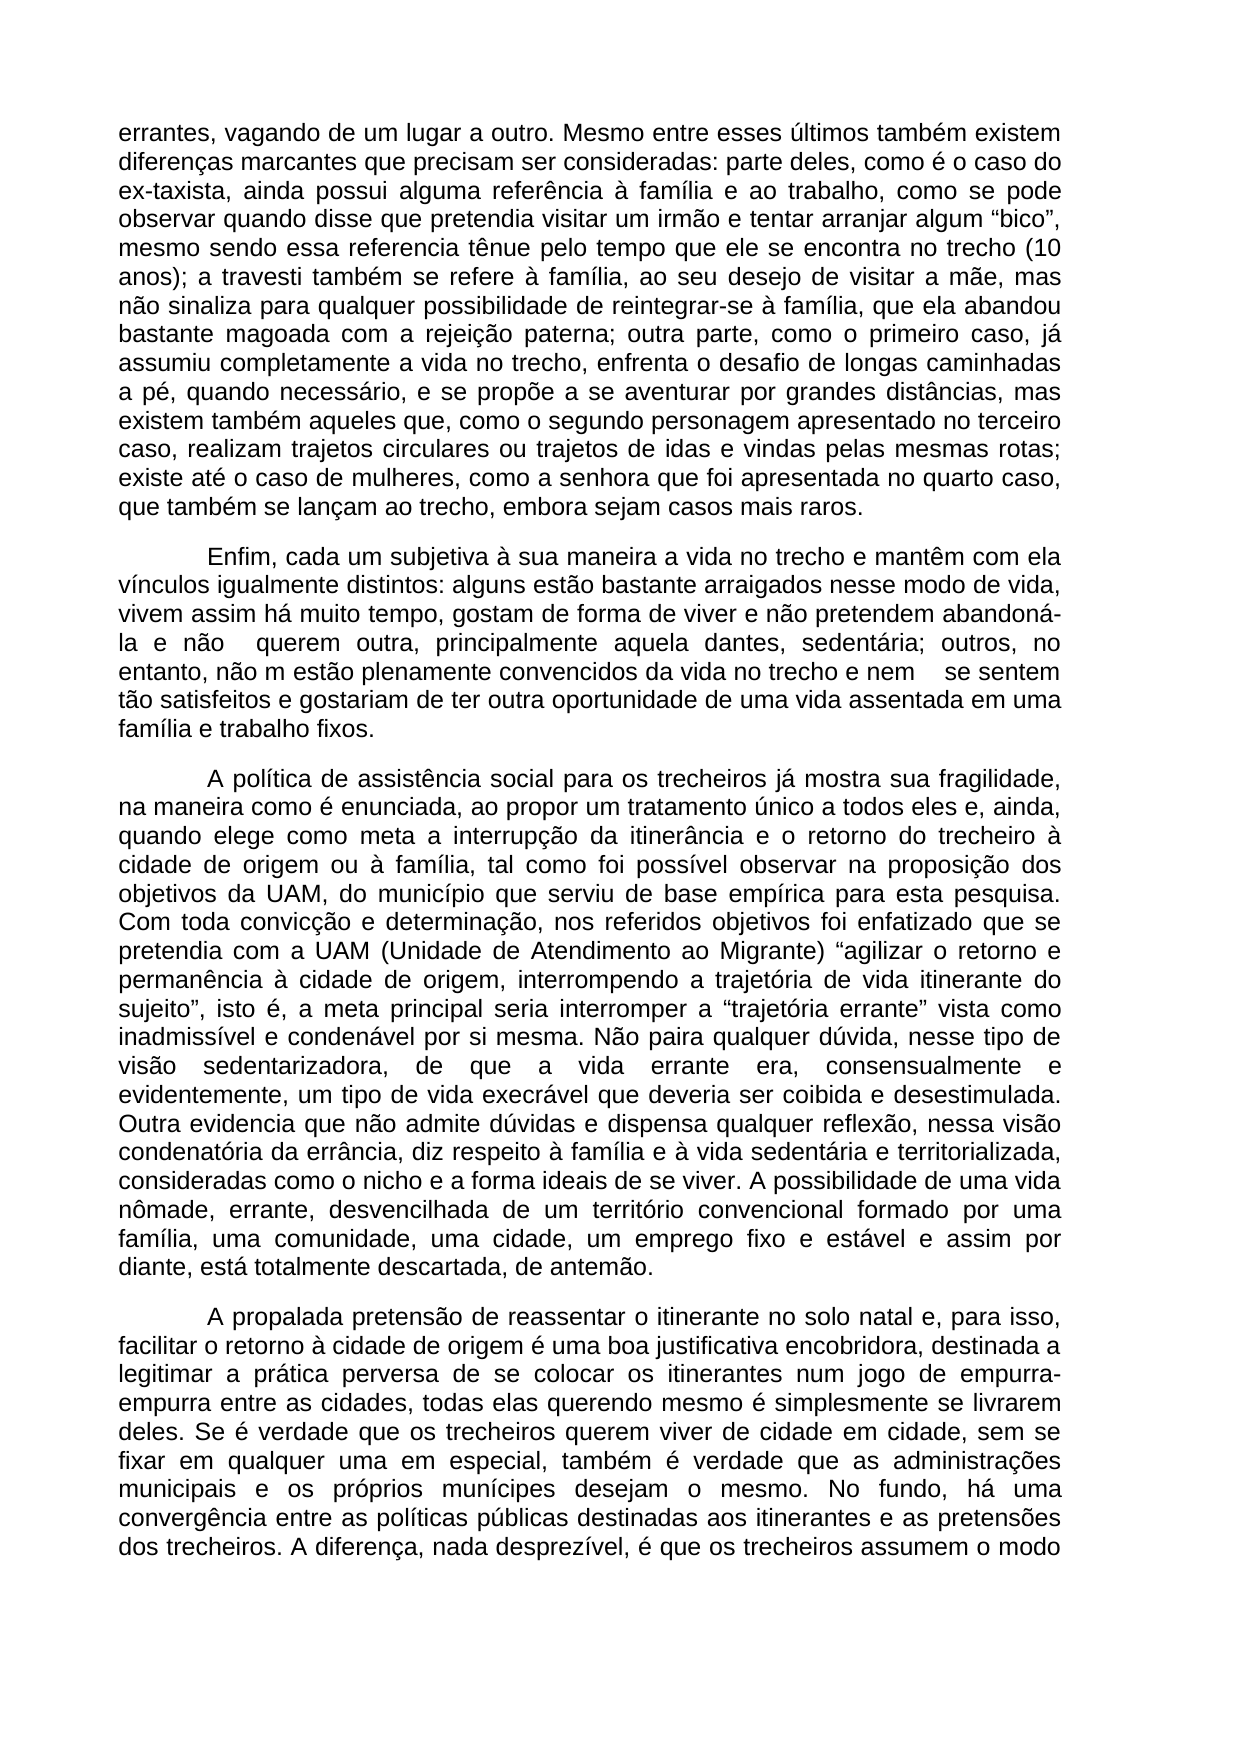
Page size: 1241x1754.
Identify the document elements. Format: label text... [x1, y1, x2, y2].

text Enfim, cada um subjetiva à sua maneira a vida no trecho e mantêm com ela vínculos igualmente distintos: alguns estão bastante arraigados nesse modo de vida, vivem assim há muito tempo, gostam de forma de viver e não pretendem abandoná-la e não querem outra, principalmente aquela dantes, sedentária; outros, no entanto, não m estão plenamente convencidos da vida no trecho e nem se sentem tão satisfeitos e gostariam de ter outra oportunidade de uma vida assentada em uma família e trabalho fixos. [118, 541, 1063, 743]
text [118, 118, 1063, 521]
text A política de assistência social para os trecheiros já mostra sua fragilidade, na maneira como é enunciada, ao propor um tratamento único a todos eles e, ainda, quando elege como meta a interrupção da itinerância e o retorno do trecheiro à cidade de origem ou à família, tal como foi possível observar na proposição dos objetivos da UAM, do município que serviu de base empírica para esta pesquisa. Com toda convicção e determinação, nos referidos objetivos foi enfatizado que se pretendia com a UAM (Unidade de Atendimento ao Migrante) “agilizar o retorno e permanência à cidade de origem, interrompendo a trajetória de vida itinerante do sujeito”, isto é, a meta principal seria interromper a “trajetória errante” vista como inadmissível e condenável por si mesma. Não paira qualquer dúvida, nesse tipo de visão sedentarizadora, de que a vida errante era, consensualmente e evidentemente, um tipo de vida execrável que deveria ser coibida e desestimulada. Outra evidencia que não admite dúvidas e dispensa qualquer reflexão, nessa visão condenatória da errância, diz respeito à família e à vida sedentária e territorializada, consideradas como o nicho e a forma ideais de se viver. A possibilidade de uma vida nômade, errante, desvencilhada de um território convencional formado por uma família, uma comunidade, uma cidade, um emprego fixo e estável e assim por diante, está totalmente descartada, de antemão. [118, 763, 1063, 1281]
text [118, 1302, 1063, 1561]
